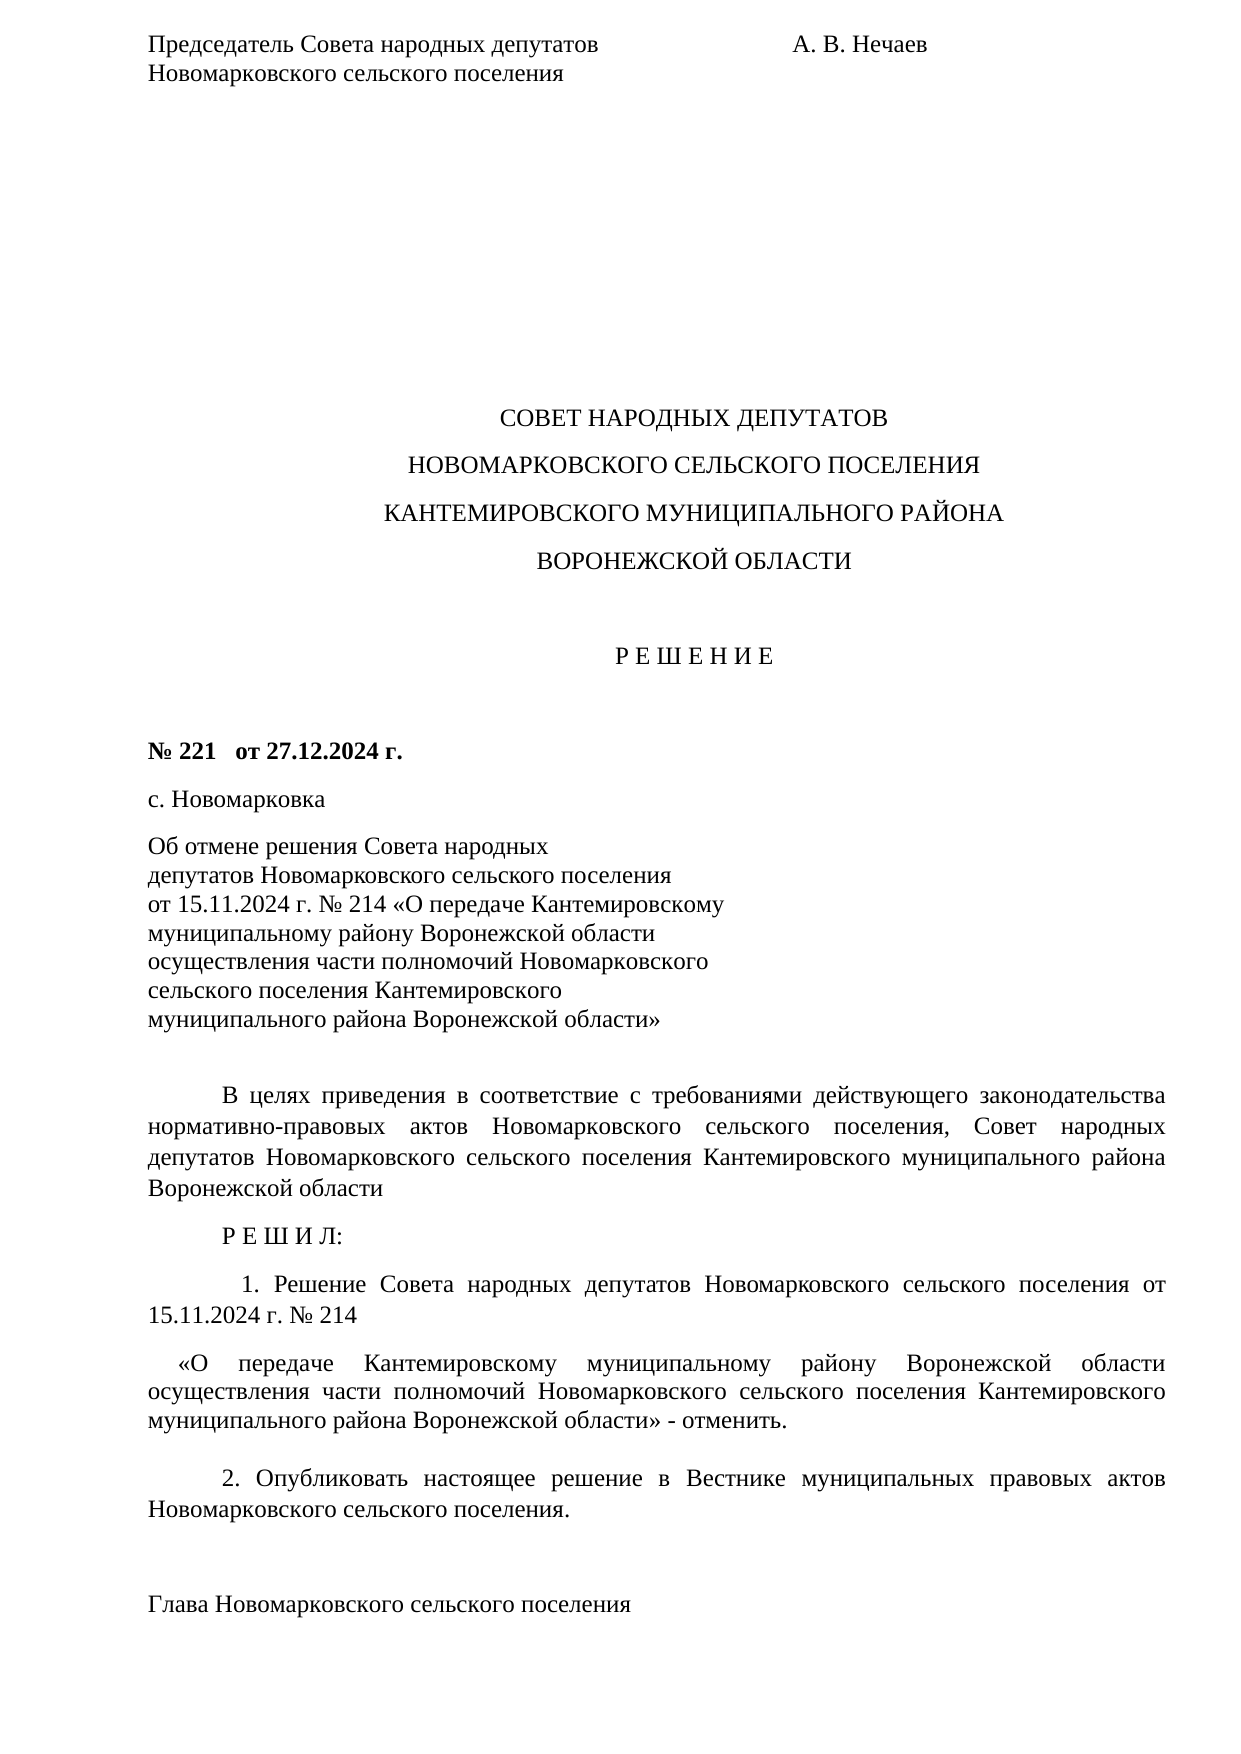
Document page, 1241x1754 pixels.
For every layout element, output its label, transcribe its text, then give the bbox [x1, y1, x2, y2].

title сельского поселения Кантемировского [148, 975, 1167, 1004]
text ВОРОНЕЖСКОЙ ОБЛАСТИ [148, 546, 1167, 574]
text СОВЕТ НАРОДНЫХ ДЕПУТАТОВ [148, 403, 1167, 431]
title осуществления части полномочий Новомарковского [148, 946, 1167, 975]
text Глава Новомарковского сельского поселения [148, 1589, 1167, 1618]
text № 221 от 27.12.2024 г. [148, 736, 1167, 765]
text Р Е Ш И Л: [148, 1221, 1167, 1250]
text 1. Решение Совета народных депутатов Новомарковского сельского поселения от 15.11.2024 г. № 214 [148, 1269, 1167, 1329]
title депутатов Новомарковского сельского поселения [148, 860, 1167, 889]
text Новомарковского сельского поселения [148, 58, 1167, 87]
title муниципальному району Воронежской области [148, 918, 1167, 946]
title «О передаче Кантемировскому муниципальному району Воронежской области осуществления части полномочий Новомарковского сельского поселения Кантемировского муниципального района Воронежской области» - отменить. [148, 1348, 1167, 1434]
text Председатель Совета народных депутатов А. В. Нечаев [148, 29, 1167, 58]
title от 15.11.2024 г. № 214 «О передаче Кантемировскому [148, 889, 1167, 918]
text НОВОМАРКОВСКОГО СЕЛЬСКОГО ПОСЕЛЕНИЯ [148, 450, 1167, 479]
text КАНТЕМИРОВСКОГО МУНИЦИПАЛЬНОГО РАЙОНА [148, 498, 1167, 527]
text В целях приведения в соответствие с требованиями действующего законодательства нормативно-правовых актов Новомарковского сельского поселения, Совет народных депутатов Новомарковского сельского поселения Кантемировского муниципального района Воронежской области [148, 1080, 1167, 1202]
text с. Новомарковка [148, 784, 1167, 812]
title муниципального района Воронежской области» [148, 1004, 1167, 1033]
text 2. Опубликовать настоящее решение в Вестнике муниципальных правовых актов Новомарковского сельского поселения. [148, 1463, 1167, 1522]
title Об отмене решения Совета народных [148, 831, 1167, 860]
text Р Е Ш Е Н И Е [148, 641, 1167, 670]
